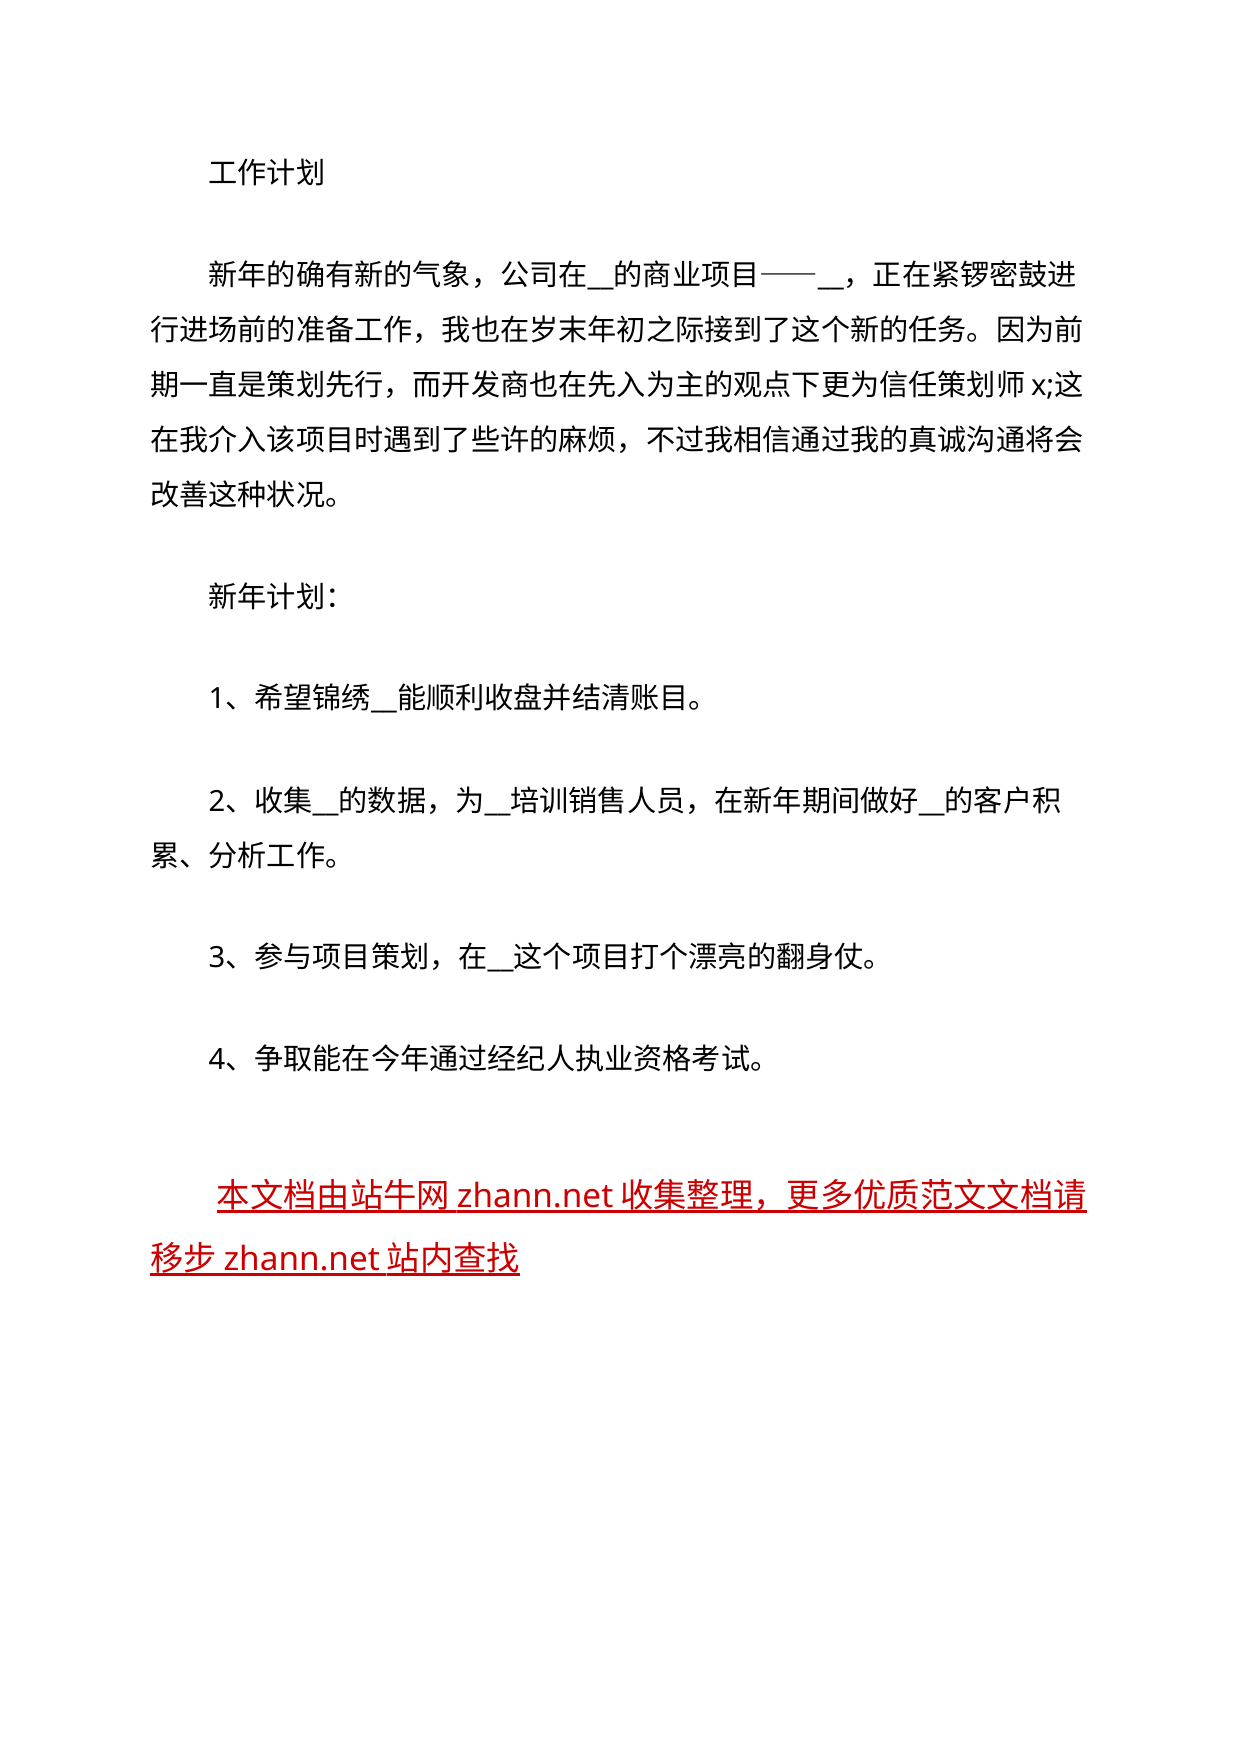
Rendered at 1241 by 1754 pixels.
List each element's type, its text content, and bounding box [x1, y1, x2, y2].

text 1、希望锦绣__能顺利收盘并结清账目。 [150, 675, 1090, 717]
text 3、参与项目策划，在__这个项目打个漂亮的翻身仗。 [150, 934, 1090, 976]
text 新年的确有新的气象，公司在__的商业项目——__，正在紧锣密鼓进行进场前的准备工作，我也在岁末年初之际接到了这个新的任务。因为前期一直是策划先行，而开发商也在先入为主的观点下更为信任策划师x;这在我介入该项目时遇到了些许的麻烦，不过我相信通过我的真诚沟通将会改善这种状况。 [150, 252, 1090, 514]
text 2、收集__的数据，为__培训销售人员，在新年期间做好__的客户积累、分析工作。 [150, 777, 1090, 874]
text 新年计划： [150, 573, 1090, 616]
text 4、争取能在今年通过经纪人执业资格考试。 [150, 1036, 1090, 1078]
text 工作计划 [150, 150, 1090, 192]
text 本文档由站牛网zhann.net收集整理，更多优质范文文档请移步zhann.net站内查找 [150, 1169, 1090, 1280]
